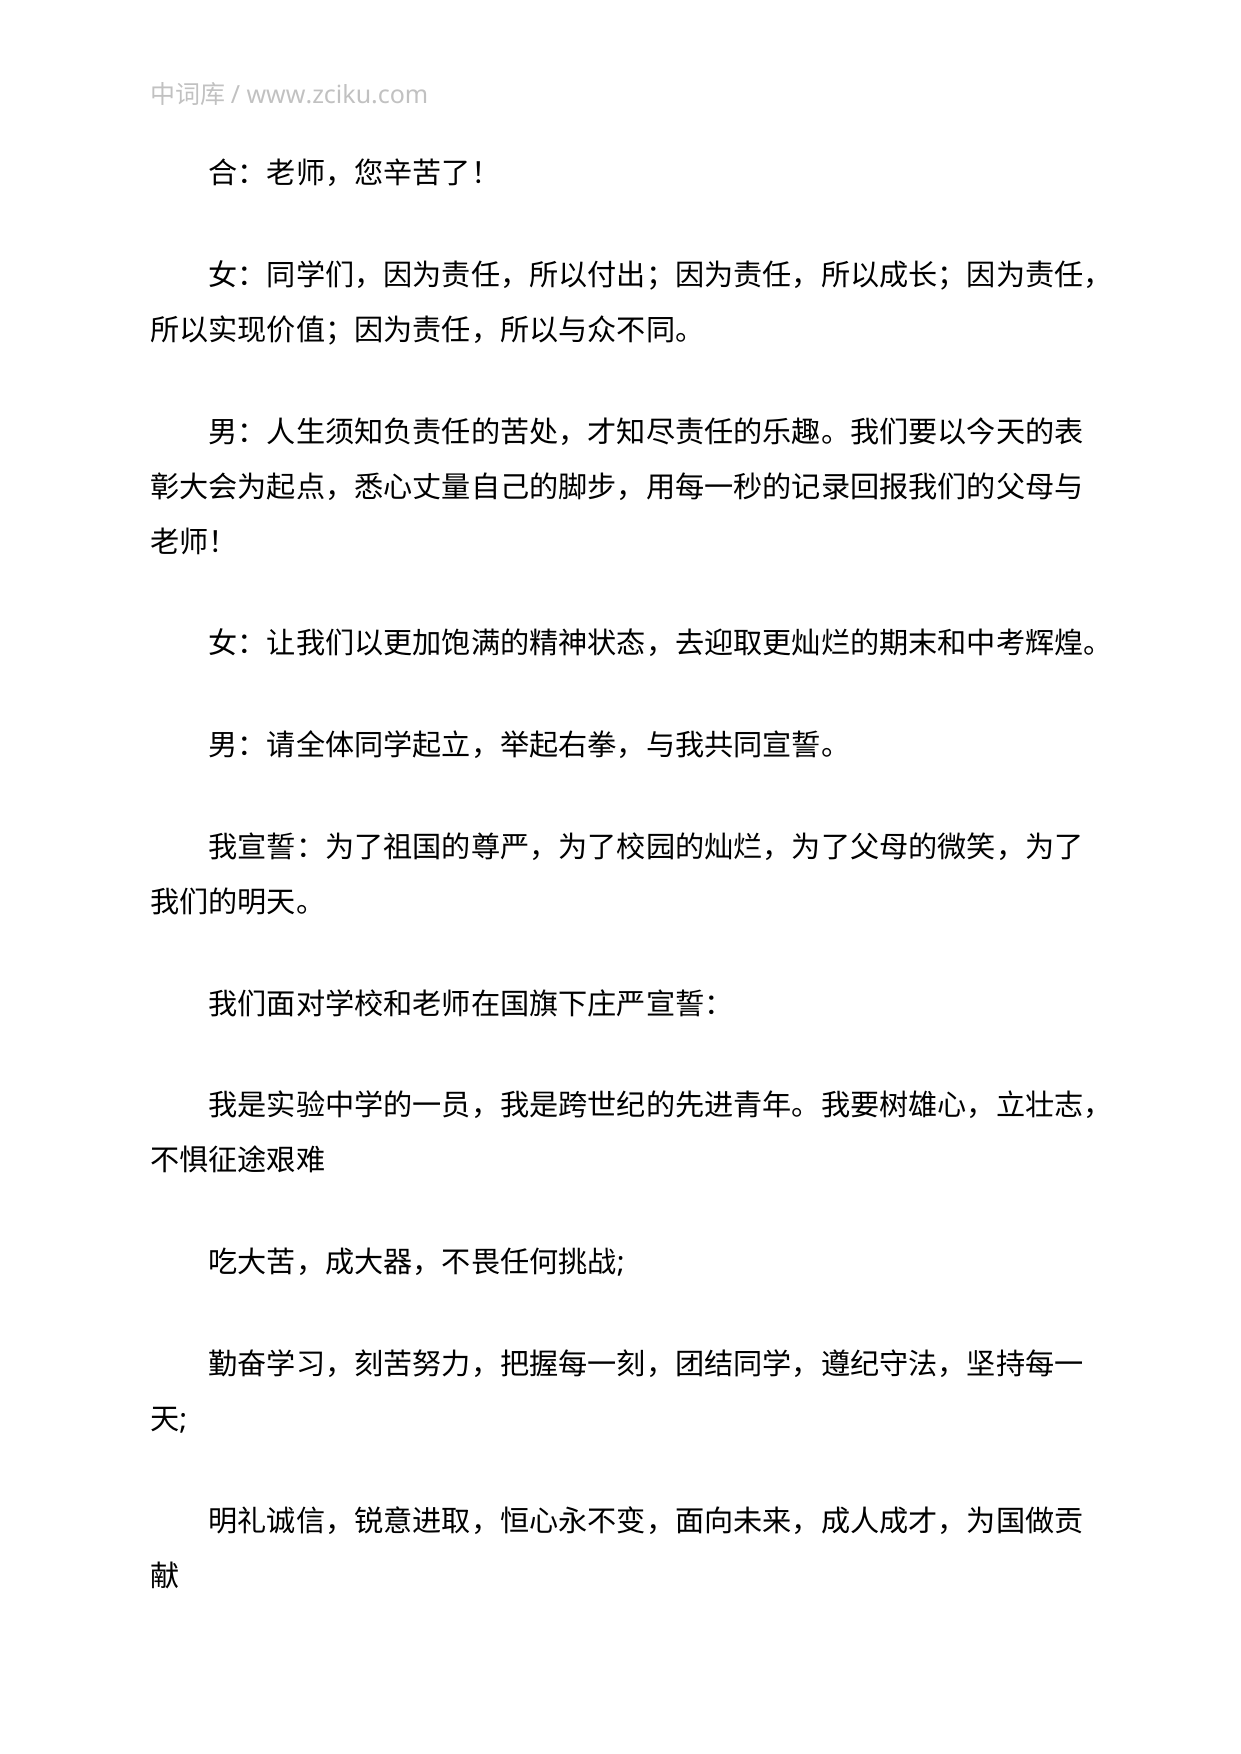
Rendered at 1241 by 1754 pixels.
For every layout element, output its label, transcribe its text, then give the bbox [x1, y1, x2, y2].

text 我们面对学校和老师在国旗下庄严宣誓： [150, 980, 1090, 1022]
text 合：老师，您辛苦了！ [150, 150, 1090, 192]
text 我是实验中学的一员，我是跨世纪的先进青年。我要树雄心，立壮志，不惧征途艰难 [150, 1082, 1090, 1179]
text 女：同学们，因为责任，所以付出；因为责任，所以成长；因为责任，所以实现价值；因为责任，所以与众不同。 [150, 252, 1090, 349]
text 明礼诚信，锐意进取，恒心永不变，面向未来，成人成才，为国做贡献 [150, 1497, 1090, 1595]
text 女：让我们以更加饱满的精神状态，去迎取更灿烂的期末和中考辉煌。 [150, 620, 1090, 662]
text 勤奋学习，刻苦努力，把握每一刻，团结同学，遵纪守法，坚持每一天; [150, 1341, 1090, 1438]
text 我宣誓：为了祖国的尊严，为了校园的灿烂，为了父母的微笑，为了我们的明天。 [150, 823, 1090, 921]
text 男：人生须知负责任的苦处，才知尽责任的乐趣。我们要以今天的表彰大会为起点，悉心丈量自己的脚步，用每一秒的记录回报我们的父母与老师！ [150, 408, 1090, 561]
text 男：请全体同学起立，举起右拳，与我共同宣誓。 [150, 722, 1090, 764]
text 吃大苦，成大器，不畏任何挑战; [150, 1239, 1090, 1281]
